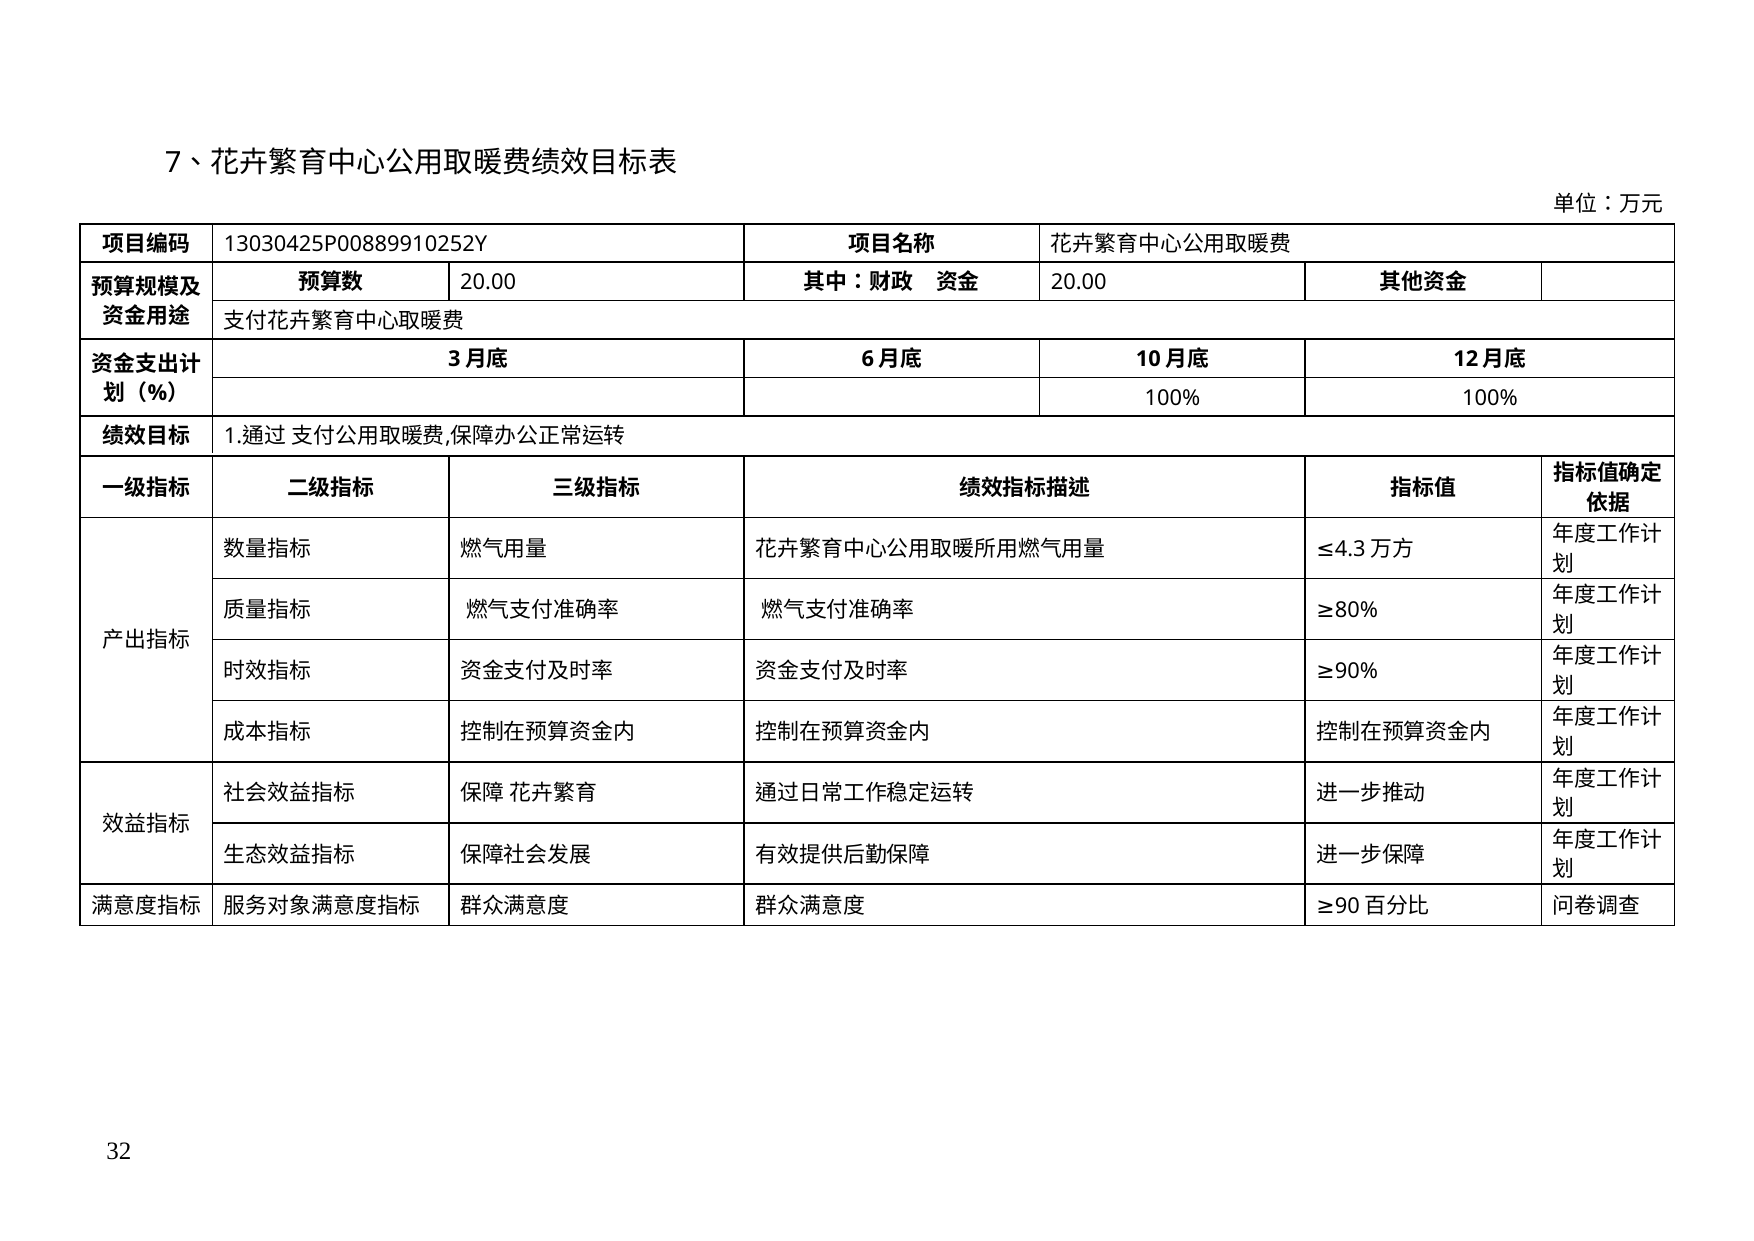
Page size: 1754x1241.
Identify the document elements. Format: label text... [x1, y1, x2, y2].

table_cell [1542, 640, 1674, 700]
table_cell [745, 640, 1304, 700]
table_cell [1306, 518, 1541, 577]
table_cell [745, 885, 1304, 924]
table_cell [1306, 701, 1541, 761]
table_cell 10月底 [1040, 340, 1304, 377]
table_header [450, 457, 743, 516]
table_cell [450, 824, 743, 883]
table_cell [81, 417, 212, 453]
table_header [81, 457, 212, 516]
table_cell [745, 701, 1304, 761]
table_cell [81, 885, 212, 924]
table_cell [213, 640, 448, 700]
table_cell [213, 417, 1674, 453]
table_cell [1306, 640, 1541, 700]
table_cell 20.00 [1040, 263, 1304, 300]
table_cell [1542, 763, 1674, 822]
table_cell [1542, 263, 1674, 300]
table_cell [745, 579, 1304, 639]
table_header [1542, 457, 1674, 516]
table_cell 项目名称 [745, 225, 1039, 261]
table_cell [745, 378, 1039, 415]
table_cell 预算规模及资金用途 [81, 263, 212, 338]
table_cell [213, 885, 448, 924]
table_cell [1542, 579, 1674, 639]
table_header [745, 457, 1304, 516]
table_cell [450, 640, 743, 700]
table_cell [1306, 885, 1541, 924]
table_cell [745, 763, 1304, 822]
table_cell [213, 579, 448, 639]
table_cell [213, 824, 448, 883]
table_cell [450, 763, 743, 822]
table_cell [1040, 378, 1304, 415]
table_cell 20.00 [450, 263, 743, 300]
table_cell 花卉繁育中心公用取暖费 [1040, 225, 1674, 261]
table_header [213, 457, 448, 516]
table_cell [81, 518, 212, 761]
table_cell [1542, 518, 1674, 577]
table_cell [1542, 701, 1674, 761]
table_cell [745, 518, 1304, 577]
table_cell 13030425P00889910252Y [213, 225, 743, 261]
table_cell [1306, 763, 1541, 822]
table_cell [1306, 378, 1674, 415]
table_cell 其他资金 [1306, 263, 1541, 300]
table_cell 项目编码 [81, 225, 212, 261]
table_cell 支付花卉繁育中心取暖费 [213, 301, 1674, 338]
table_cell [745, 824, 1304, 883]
table_cell 资金支出计划（%） [81, 340, 212, 415]
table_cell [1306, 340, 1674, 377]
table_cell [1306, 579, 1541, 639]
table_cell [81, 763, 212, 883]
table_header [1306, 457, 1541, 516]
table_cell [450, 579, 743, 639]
text 7、花卉繁育中心公用取暖费绩效目标表 [106, 142, 1648, 181]
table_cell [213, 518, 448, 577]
table_header 单位：万元 [81, 183, 1674, 223]
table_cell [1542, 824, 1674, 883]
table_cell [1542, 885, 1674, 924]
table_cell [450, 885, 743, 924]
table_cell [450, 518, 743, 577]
table_cell 其中：财政 资金 [745, 263, 1039, 300]
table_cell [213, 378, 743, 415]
table_cell 3月底 [213, 340, 743, 377]
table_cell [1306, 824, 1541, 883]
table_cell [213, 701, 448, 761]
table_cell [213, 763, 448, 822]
table_cell 6月底 [745, 340, 1039, 377]
table_cell 预算数 [213, 263, 448, 300]
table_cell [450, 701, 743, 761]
